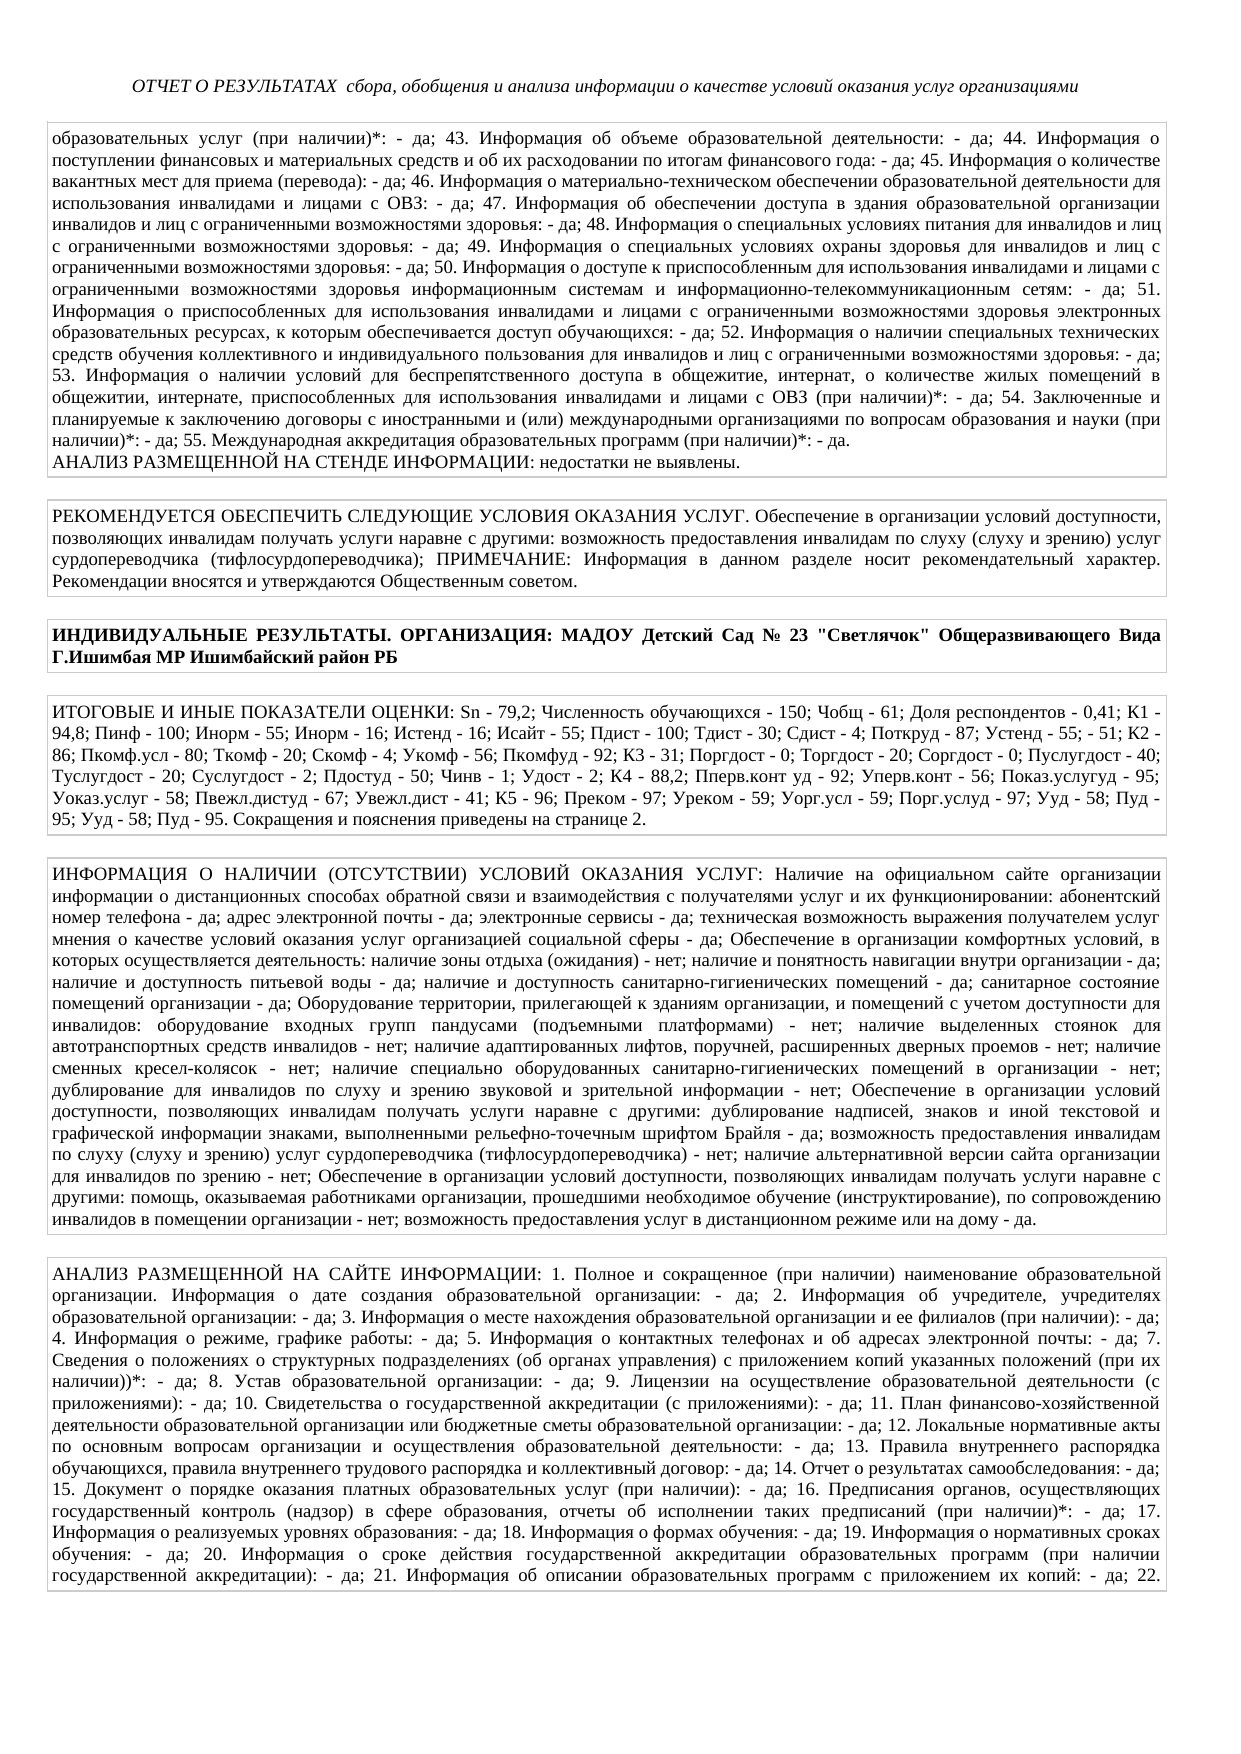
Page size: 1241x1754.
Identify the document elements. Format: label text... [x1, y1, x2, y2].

table_header РЕКОМЕНДУЕТСЯ ОБЕСПЕЧИТЬ СЛЕДУЮЩИЕ УСЛОВИЯ ОКАЗАНИЯ УСЛУГ. Обеспечение в организации условий доступности, позволяющих инвалидам получать услуги наравне с другими: возможность предоставления инвалидам по слуху (слуху и зрению) услуг сурдопереводчика (тифлосурдопереводчика); ПРИМЕЧАНИЕ: Информация в данном разделе носит рекомендательный характер. Рекомендации вносятся и утверждаются Общественным советом. [48, 501, 1166, 596]
table_header ИНФОРМАЦИЯ О НАЛИЧИИ (ОТСУТСТВИИ) УСЛОВИЙ ОКАЗАНИЯ УСЛУГ: Наличие на официальном сайте организации информации о дистанционных способах обратной связи и взаимодействия с получателями услуг и их функционировании: абонентский номер телефона - да; адрес электронной почты - да; электронные сервисы - да; техническая возможность выражения получателем услуг мнения о качестве условий оказания услуг организацией социальной сферы - да; Обеспечение в организации комфортных условий, в которых осуществляется деятельность: наличие зоны отдыха (ожидания) - нет; наличие и понятность навигации внутри организации - да; наличие и доступность питьевой воды - да; наличие и доступность санитарно-гигиенических помещений - да; санитарное состояние помещений организации - да; Оборудование территории, прилегающей к зданиям организации, и помещений с учетом доступности для инвалидов: оборудование входных групп пандусами (подъемными платформами) - нет; наличие выделенных стоянок для автотранспортных средств инвалидов - нет; наличие адаптированных лифтов, поручней, расширенных дверных проемов - нет; наличие сменных кресел-колясок - нет; наличие специально оборудованных санитарно-гигиенических помещений в организации - нет; дублирование для инвалидов по слуху и зрению звуковой и зрительной информации - нет; Обеспечение в организации условий доступности, позволяющих инвалидам получать услуги наравне с другими: дублирование надписей, знаков и иной текстовой и графической информации знаками, выполненными рельефно-точечным шрифтом Брайля - да; возможность предоставления инвалидам по слуху (слуху и зрению) услуг сурдопереводчика (тифлосурдопереводчика) - нет; наличие альтернативной версии сайта организации для инвалидов по зрению - нет; Обеспечение в организации условий доступности, позволяющих инвалидам получать услуги наравне с другими: помощь, оказываемая работниками организации, прошедшими необходимое обучение (инструктирование), по сопровождению инвалидов в помещении организации - нет; возможность предоставления услуг в дистанционном режиме или на дому - да. [48, 859, 1166, 1234]
table_header ИТОГОВЫЕ И ИНЫЕ ПОКАЗАТЕЛИ ОЦЕНКИ: Sn - 79,2; Численность обучающихся - 150; Чобщ - 61; Доля респондентов - 0,41; К1 - 94,8; Пинф - 100; Инорм - 55; Инорм - 16; Истенд - 16; Исайт - 55; Пдист - 100; Тдист - 30; Сдист - 4; Поткруд - 87; Устенд - 55; - 51; К2 - 86; Пкомф.усл - 80; Ткомф - 20; Скомф - 4; Укомф - 56; Пкомфуд - 92; К3 - 31; Поргдост - 0; Торгдост - 20; Соргдост - 0; Пуслугдост - 40; Туслугдост - 20; Суслугдост - 2; Пдостуд - 50; Чинв - 1; Удост - 2; К4 - 88,2; Пперв.конт уд - 92; Уперв.конт - 56; Показ.услугуд - 95; Уоказ.услуг - 58; Пвежл.дистуд - 67; Увежл.дист - 41; К5 - 96; Преком - 97; Уреком - 59; Уорг.усл - 59; Порг.услуд - 97; Ууд - 58; Пуд - 95; Ууд - 58; Пуд - 95. Сокращения и пояснения приведены на странице 2. [48, 696, 1166, 834]
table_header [48, 1258, 1166, 1590]
table_header ИНДИВИДУАЛЬНЫЕ РЕЗУЛЬТАТЫ. ОРГАНИЗАЦИЯ: МАДОУ Детский Сад № 23 "Светлячок" Общеразвивающего Вида Г.Ишимбая МР Ишимбайский район РБ [48, 620, 1166, 672]
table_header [48, 123, 1166, 476]
